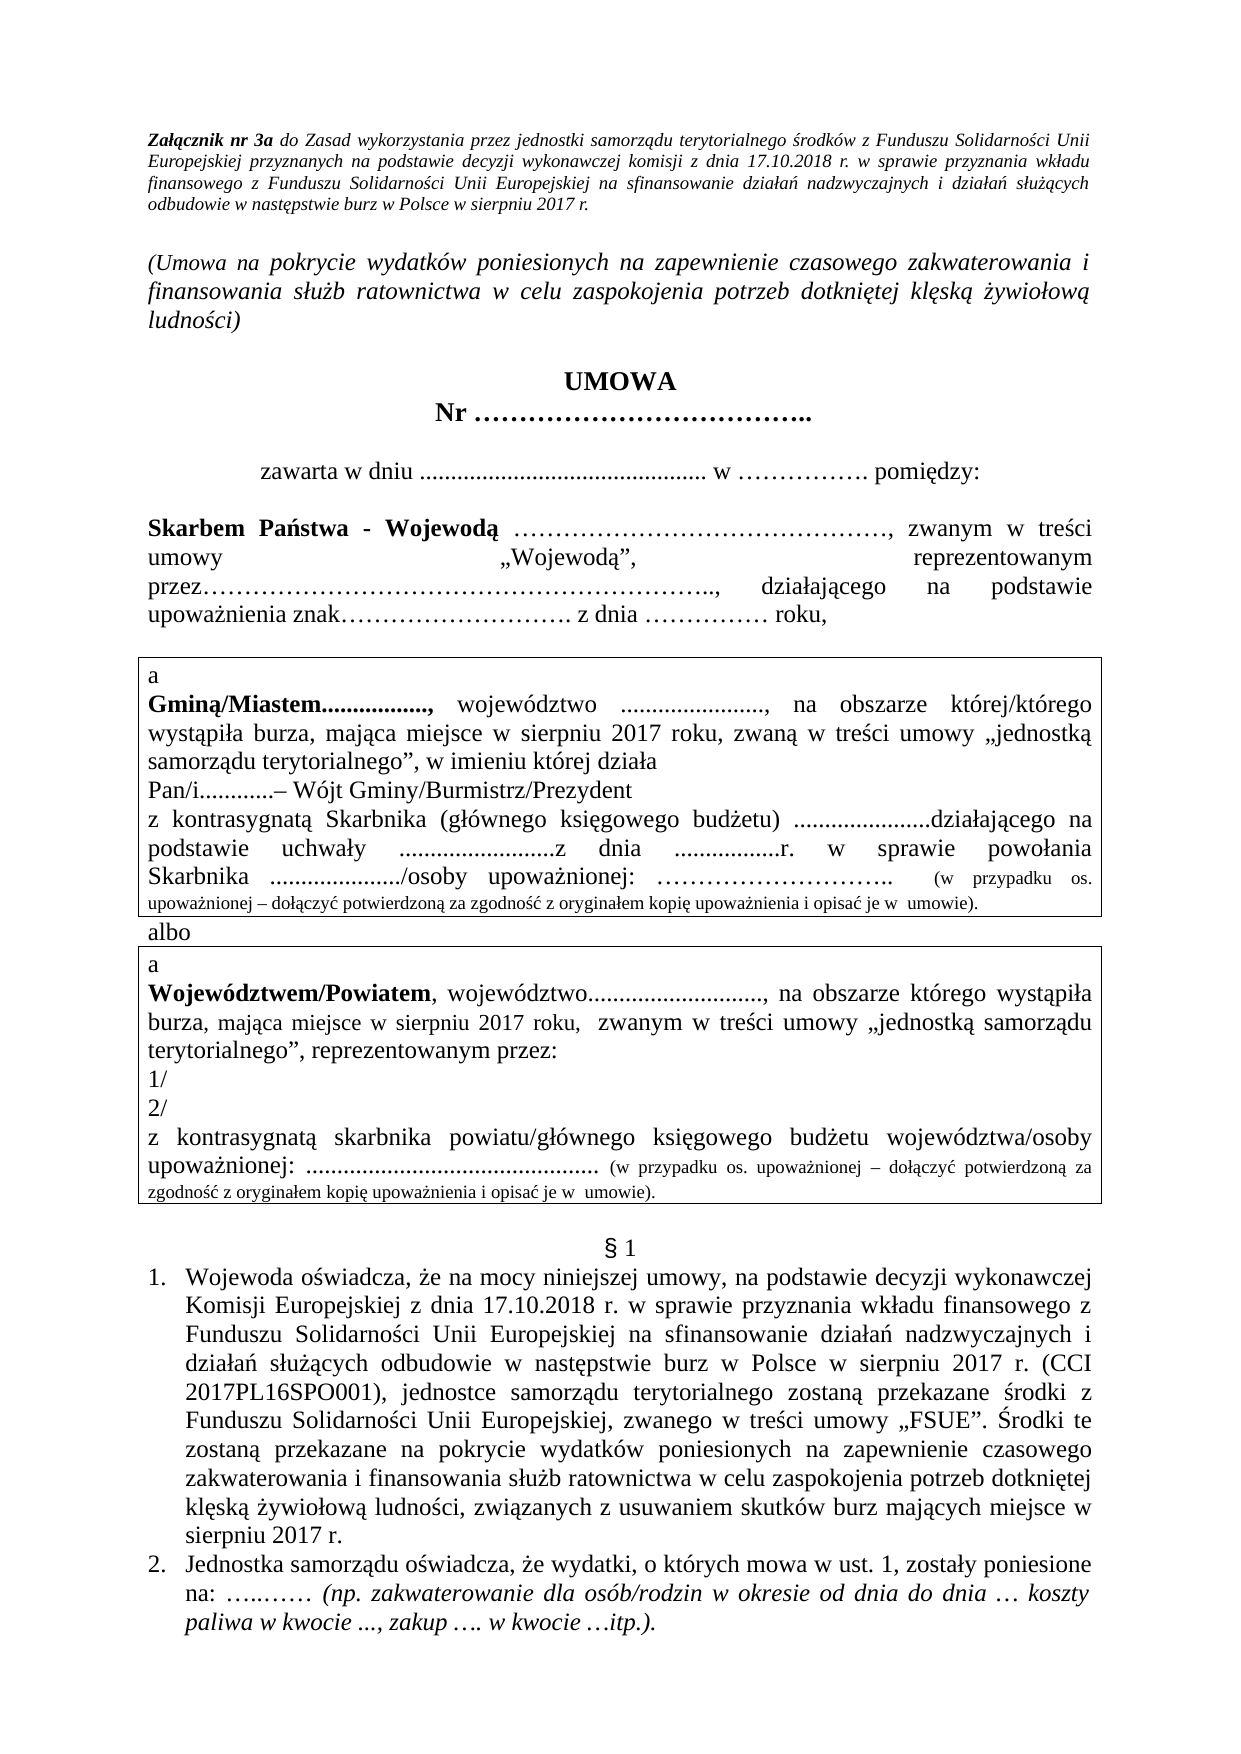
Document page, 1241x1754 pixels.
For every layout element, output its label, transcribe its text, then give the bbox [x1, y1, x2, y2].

text zawarta w dniu .............................................. w ……………. pomiędzy: [148, 456, 1093, 484]
text albo [148, 917, 1093, 946]
text Gminą/Miastem................., województwo ......................., na obszarze której/którego wystąpiła burza, mająca miejsce w sierpniu 2017 roku, zwaną w treści umowy „jednostką samorządu terytorialnego”, w imieniu której działa [148, 689, 1093, 775]
list Jednostka samorządu oświadcza, że wydatki, o których mowa w ust. 1, zostały poniesione na: …..…… (np. zakwaterowanie dla osób/rodzin w okresie od dnia do dnia … koszty paliwa w kwocie ..., zakup …. w kwocie …itp.). [148, 1549, 1093, 1636]
text z kontrasygnatą skarbnika powiatu/głównego księgowego budżetu województwa/osoby upoważnionej: ............................................... (w przypadku os. upoważnionej – dołączyć potwierdzoną za zgodność z oryginałem kopię upoważnienia i opisać je w umowie). [139, 1118, 1101, 1203]
subtitle Załącznik nr 3a do Zasad wykorzystania przez jednostki samorządu terytorialnego środków z Funduszu Solidarności Unii Europejskiej przyznanych na podstawie decyzji wykonawczej komisji z dnia 17.10.2018 r. w sprawie przyznania wkładu finansowego z Funduszu Solidarności Unii Europejskiej na sfinansowanie działań nadzwyczajnych i działań służących odbudowie w następstwie burz w Polsce w sierpniu 2017 r. [148, 128, 1093, 215]
title Nr ……………………………….. [148, 396, 1093, 427]
text a [139, 947, 1101, 978]
text Pan/i............– Wójt Gminy/Burmistrz/Prezydent [148, 775, 1093, 801]
text 2/ [148, 1093, 1093, 1118]
text a [139, 658, 1101, 689]
title UMOWA [148, 365, 1093, 396]
text Województwem/Powiatem, województwo............................, na obszarze którego wystąpiła burza, mająca miejsce w sierpniu 2017 roku, zwanym w treści umowy „jednostką samorządu terytorialnego”, reprezentowanym przez: [148, 978, 1093, 1064]
list Wojewoda oświadcza, że na mocy niniejszej umowy, na podstawie decyzji wykonawczej Komisji Europejskiej z dnia 17.10.2018 r. w sprawie przyznania wkładu finansowego z Funduszu Solidarności Unii Europejskiej na sfinansowanie działań nadzwyczajnych i działań służących odbudowie w następstwie burz w Polsce w sierpniu 2017 r. (CCI 2017PL16SPO001), jednostce samorządu terytorialnego zostaną przekazane środki z Funduszu Solidarności Unii Europejskiej, zwanego w treści umowy „FSUE”. Środki te zostaną przekazane na pokrycie wydatków poniesionych na zapewnienie czasowego zakwaterowania i finansowania służb ratownictwa w celu zaspokojenia potrzeb dotkniętej klęską żywiołową ludności, związanych z usuwaniem skutków burz mających miejsce w sierpniu 2017 r. [148, 1262, 1093, 1549]
text Skarbem Państwa - Wojewodą ………………………………………, zwanym w treści umowy „Wojewodą”, reprezentowanym przez…………………………………………………….., działającego na podstawie upoważnienia znak………………………. z dnia …………… roku, [148, 513, 1093, 628]
text 1 [148, 1233, 1093, 1262]
text z kontrasygnatą Skarbnika (głównego księgowego budżetu) ......................działającego na podstawie uchwały .........................z dnia .................r. w sprawie powołania Skarbnika ...................../osoby upoważnionej: ……………………….. (w przypadku os. upoważnionej – dołączyć potwierdzoną za zgodność z oryginałem kopię upoważnienia i opisać je w umowie). [139, 801, 1101, 916]
text 1/ [148, 1064, 1093, 1093]
title (Umowa na pokrycie wydatków poniesionych na zapewnienie czasowego zakwaterowania i finansowania służb ratownictwa w celu zaspokojenia potrzeb dotkniętej klęską żywiołową ludności) [148, 247, 1093, 333]
